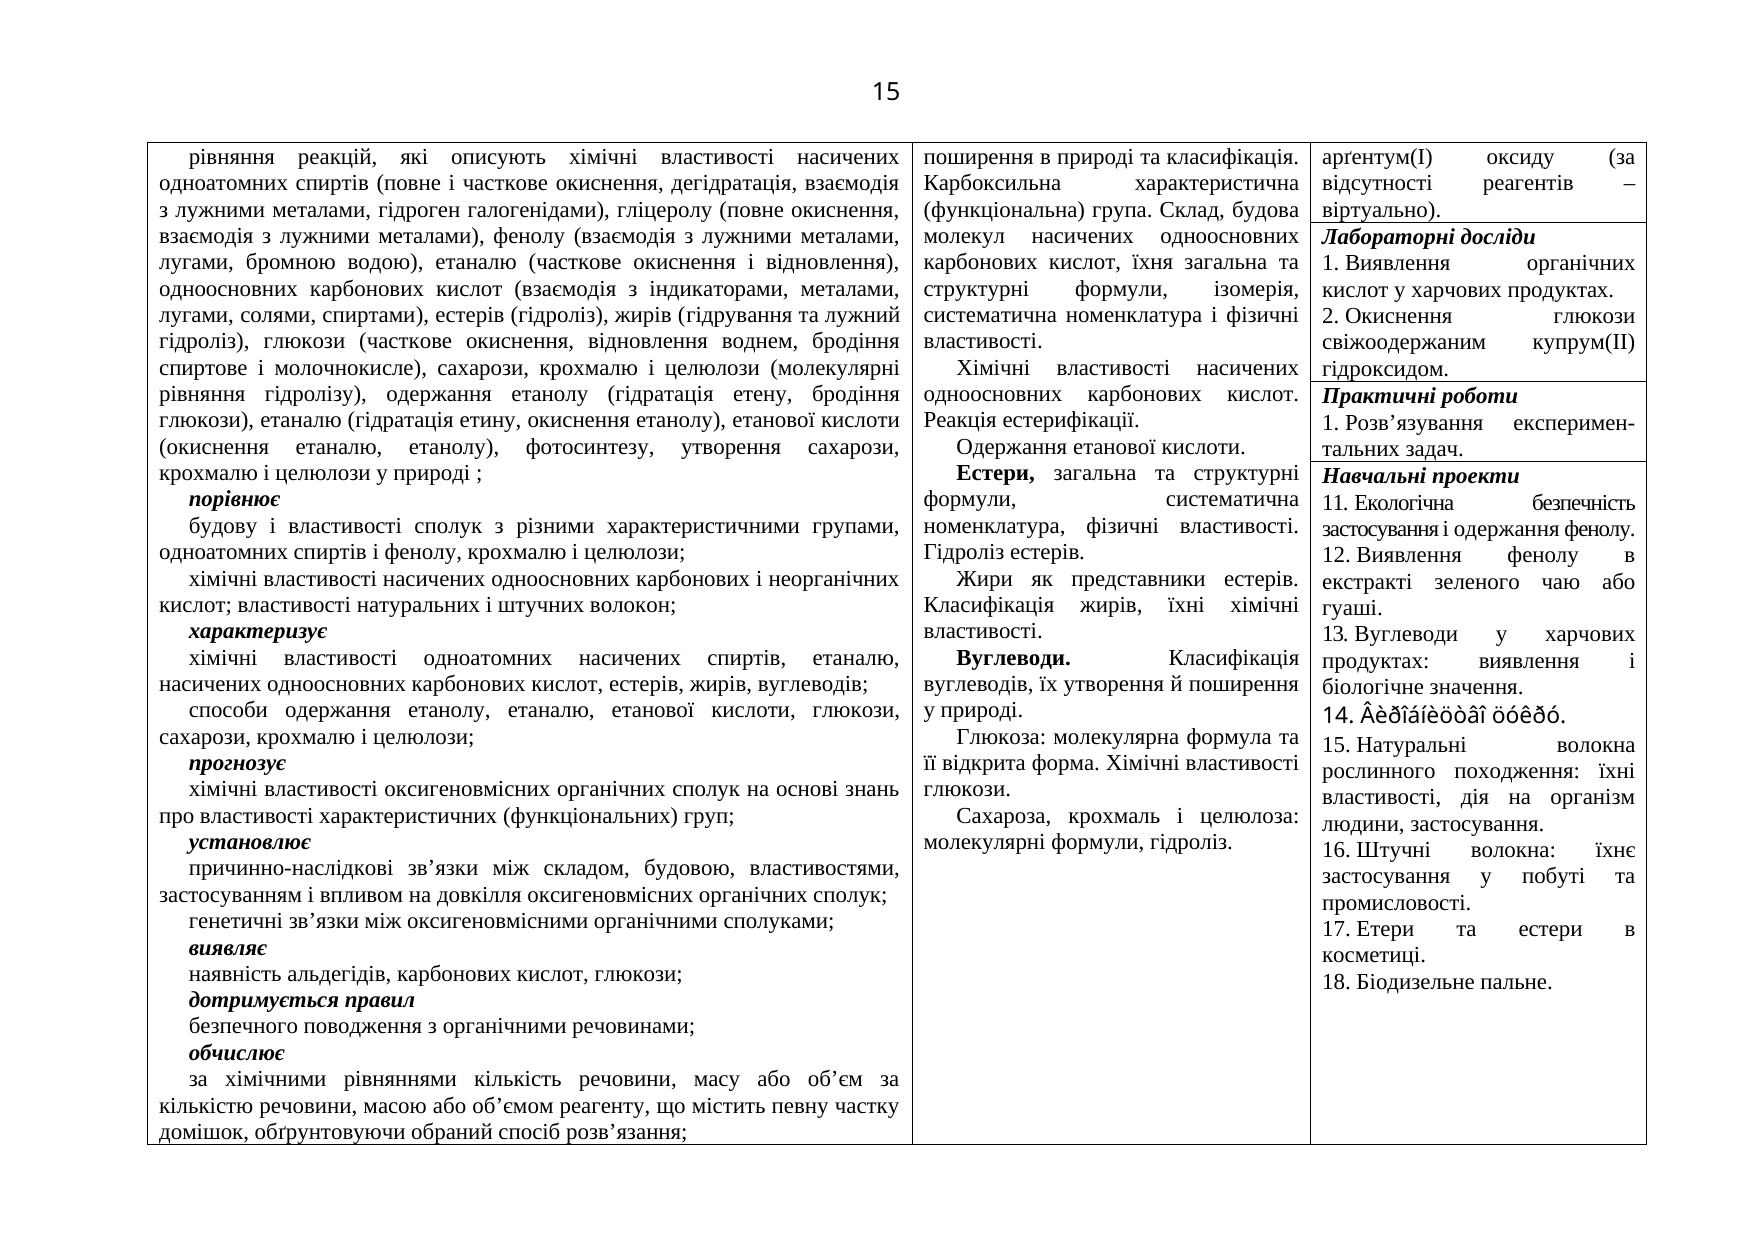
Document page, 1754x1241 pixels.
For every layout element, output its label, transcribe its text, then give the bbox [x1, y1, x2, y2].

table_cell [1311, 462, 1646, 1144]
table_cell Практичні роботи 1. Розв’язування експеримен-тальних задач. [1311, 382, 1646, 461]
table_cell Лабораторні досліди 1. Виявлення органічних кислот у харчових продуктах. 2. Окиснення глюкози свіжоодержаним купрум(ІІ) гідроксидом. [1311, 223, 1646, 381]
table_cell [1311, 143, 1646, 222]
